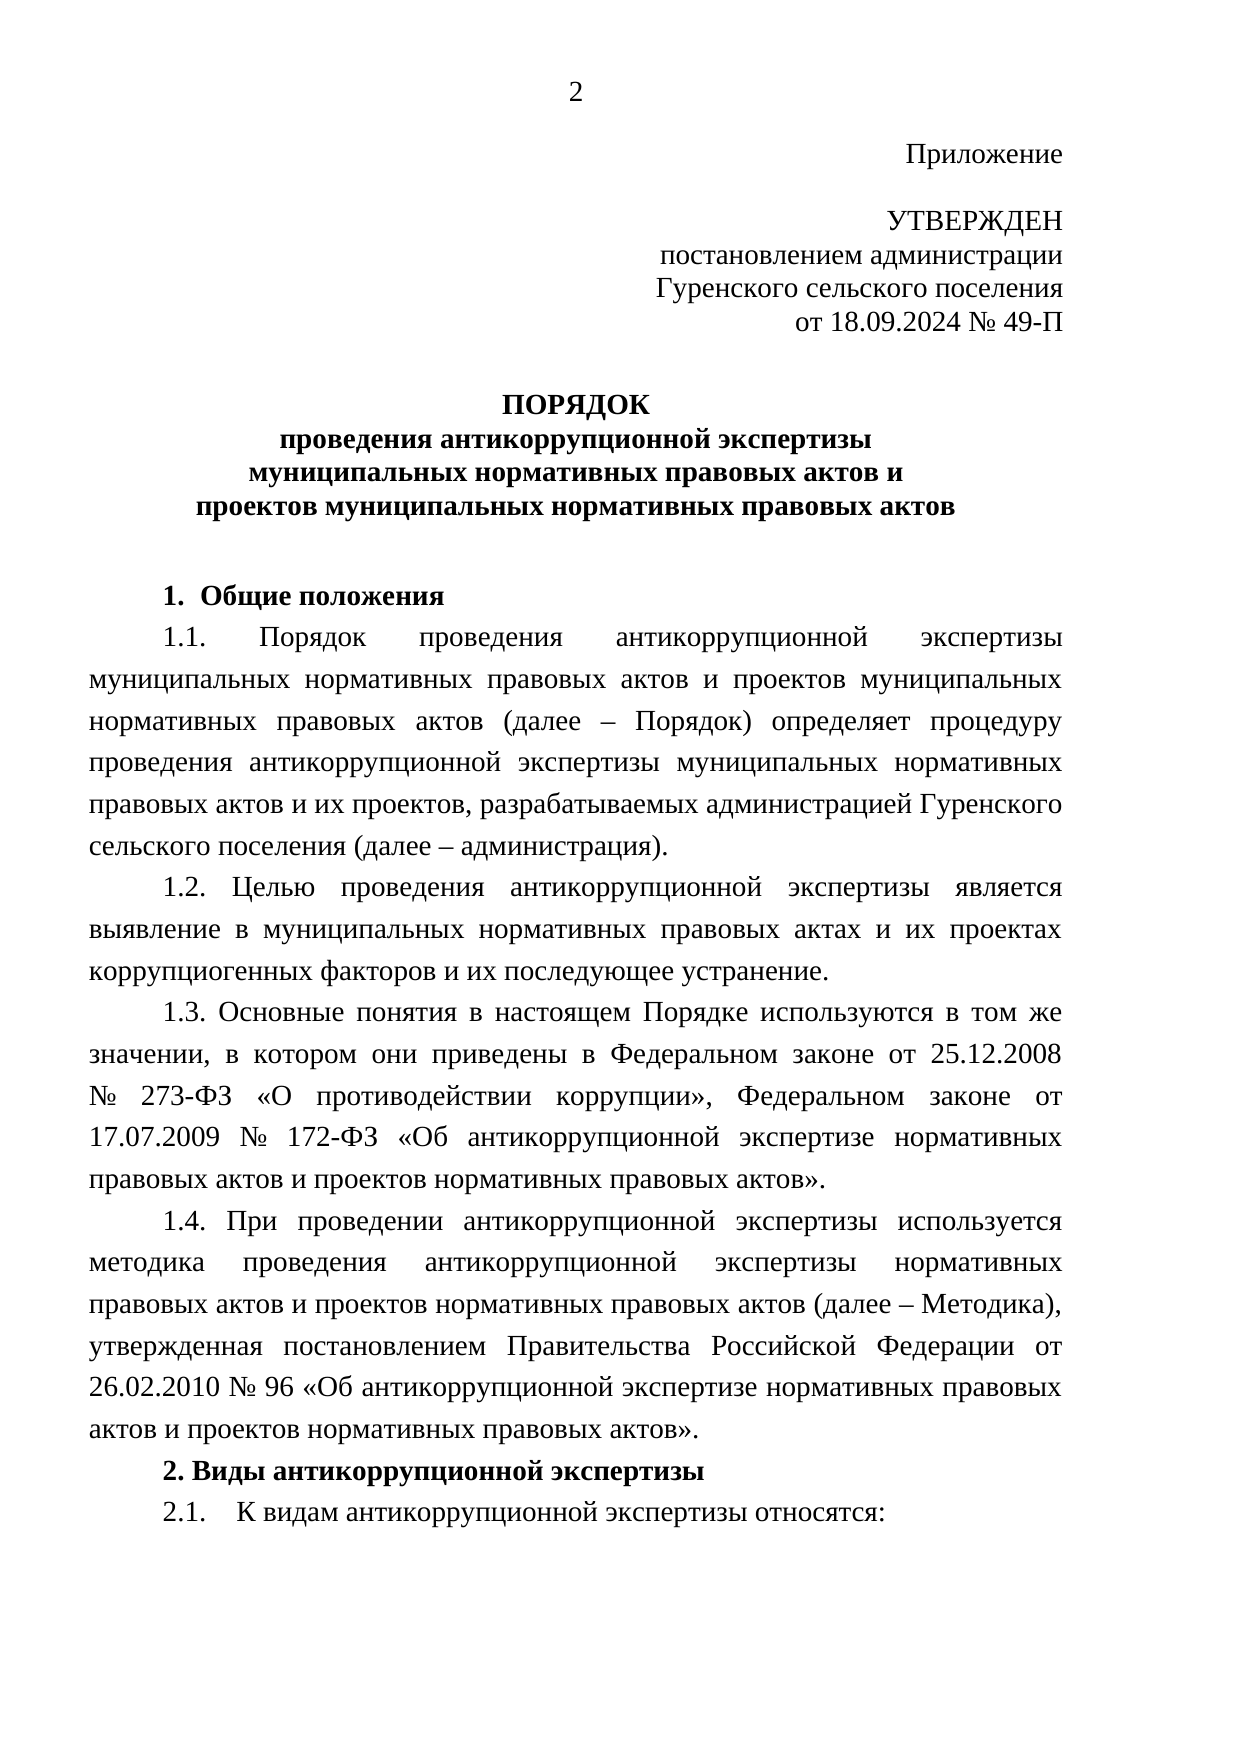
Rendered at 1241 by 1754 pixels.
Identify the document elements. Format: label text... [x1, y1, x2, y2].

text УТВЕРЖДЕН [89, 203, 1063, 237]
text 2.1. К видам антикоррупционной экспертизы относятся: [89, 1488, 1063, 1530]
text 1.2. Целью проведения антикоррупционной экспертизы является выявление в муниципальных нормативных правовых актах и их проектах коррупциогенных факторов и их последующее устранение. [89, 863, 1063, 988]
text от 18.09.2024 № 49-П [532, 304, 1063, 337]
text ПОРЯДОК [89, 387, 1063, 421]
text Приложение [89, 136, 1063, 170]
text проведения антикоррупционной экспертизы [89, 421, 1063, 454]
text 1.1. Порядок проведения антикоррупционной экспертизы муниципальных нормативных правовых актов и проектов муниципальных нормативных правовых актов (далее – Порядок) определяет процедуру проведения антикоррупционной экспертизы муниципальных нормативных правовых актов и их проектов, разрабатываемых администрацией Гуренского сельского поселения (далее – администрация). [89, 613, 1063, 863]
list Общие положения [162, 572, 1063, 613]
text постановлением администрации Гуренского сельского поселения [532, 237, 1063, 304]
text 1.4. При проведении антикоррупционной экспертизы используется методика проведения антикоррупционной экспертизы нормативных правовых актов и проектов нормативных правовых актов (далее – Методика), утвержденная постановлением Правительства Российской Федерации от 26.02.2010 № 96 «Об антикоррупционной экспертизе нормативных правовых актов и проектов нормативных правовых актов». [89, 1197, 1063, 1447]
text 1.3. Основные понятия в настоящем Порядке используются в том же значении, в котором они приведены в Федеральном законе от 25.12.2008 № 273-ФЗ «О противодействии коррупции», Федеральном законе от 17.07.2009 № 172-ФЗ «Об антикоррупционной экспертизе нормативных правовых актов и проектов нормативных правовых актов». [89, 988, 1063, 1197]
text муниципальных нормативных правовых актов и [89, 454, 1063, 488]
text проектов муниципальных нормативных правовых актов [89, 488, 1063, 522]
text 2. Виды антикоррупционной экспертизы [89, 1447, 1063, 1488]
